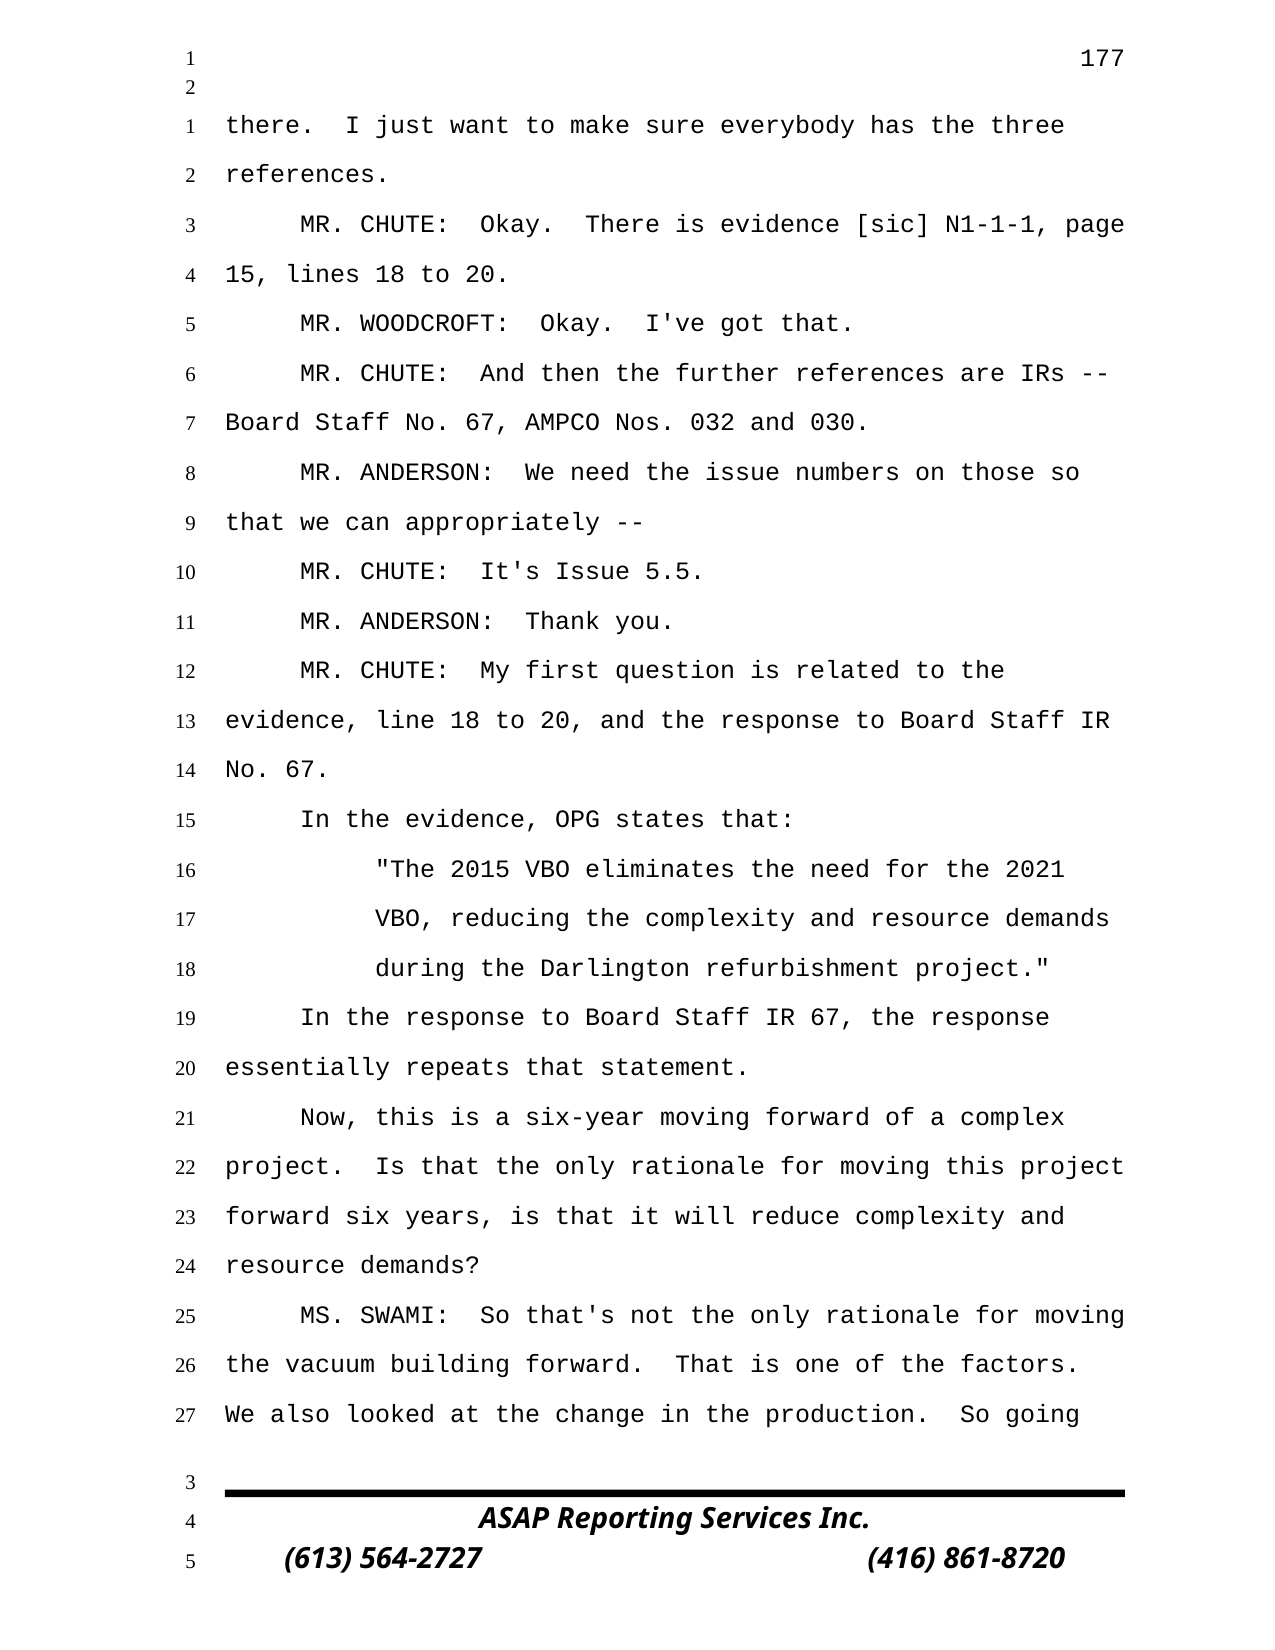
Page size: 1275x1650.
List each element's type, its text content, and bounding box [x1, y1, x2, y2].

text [225, 112, 1125, 190]
text "The 2015 VBO eliminates the need for the 2021 VBO, reducing the complexity and resource demands during the Darlington refurbishment project." [375, 856, 1125, 984]
text Now, this is a six-year moving forward of a complex project. Is that the only rationale for moving this project forward six years, is that it will reduce complexity and resource demands? [225, 1104, 1125, 1281]
text In the evidence, OPG states that: [225, 807, 1125, 835]
text In the response to Board Staff IR 67, the response essentially repeats that statement. [225, 1005, 1125, 1083]
text MR. ANDERSON: Thank you. [225, 608, 1125, 637]
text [225, 1302, 1125, 1430]
text MR. CHUTE: And then the further references are IRs -- Board Staff No. 67, AMPCO Nos. 032 and 030. [225, 360, 1125, 438]
text MR. CHUTE: Okay. There is evidence [sic] N1-1-1, page 15, lines 18 to 20. [225, 212, 1125, 289]
text MR. CHUTE: It's Issue 5.5. [225, 559, 1125, 587]
text MR. CHUTE: My first question is related to the evidence, line 18 to 20, and the response to Board Staff IR No. 67. [225, 658, 1125, 785]
text MR. ANDERSON: We need the issue numbers on those so that we can appropriately -- [225, 459, 1125, 537]
text MR. WOODCROFT: Okay. I've got that. [225, 311, 1125, 339]
